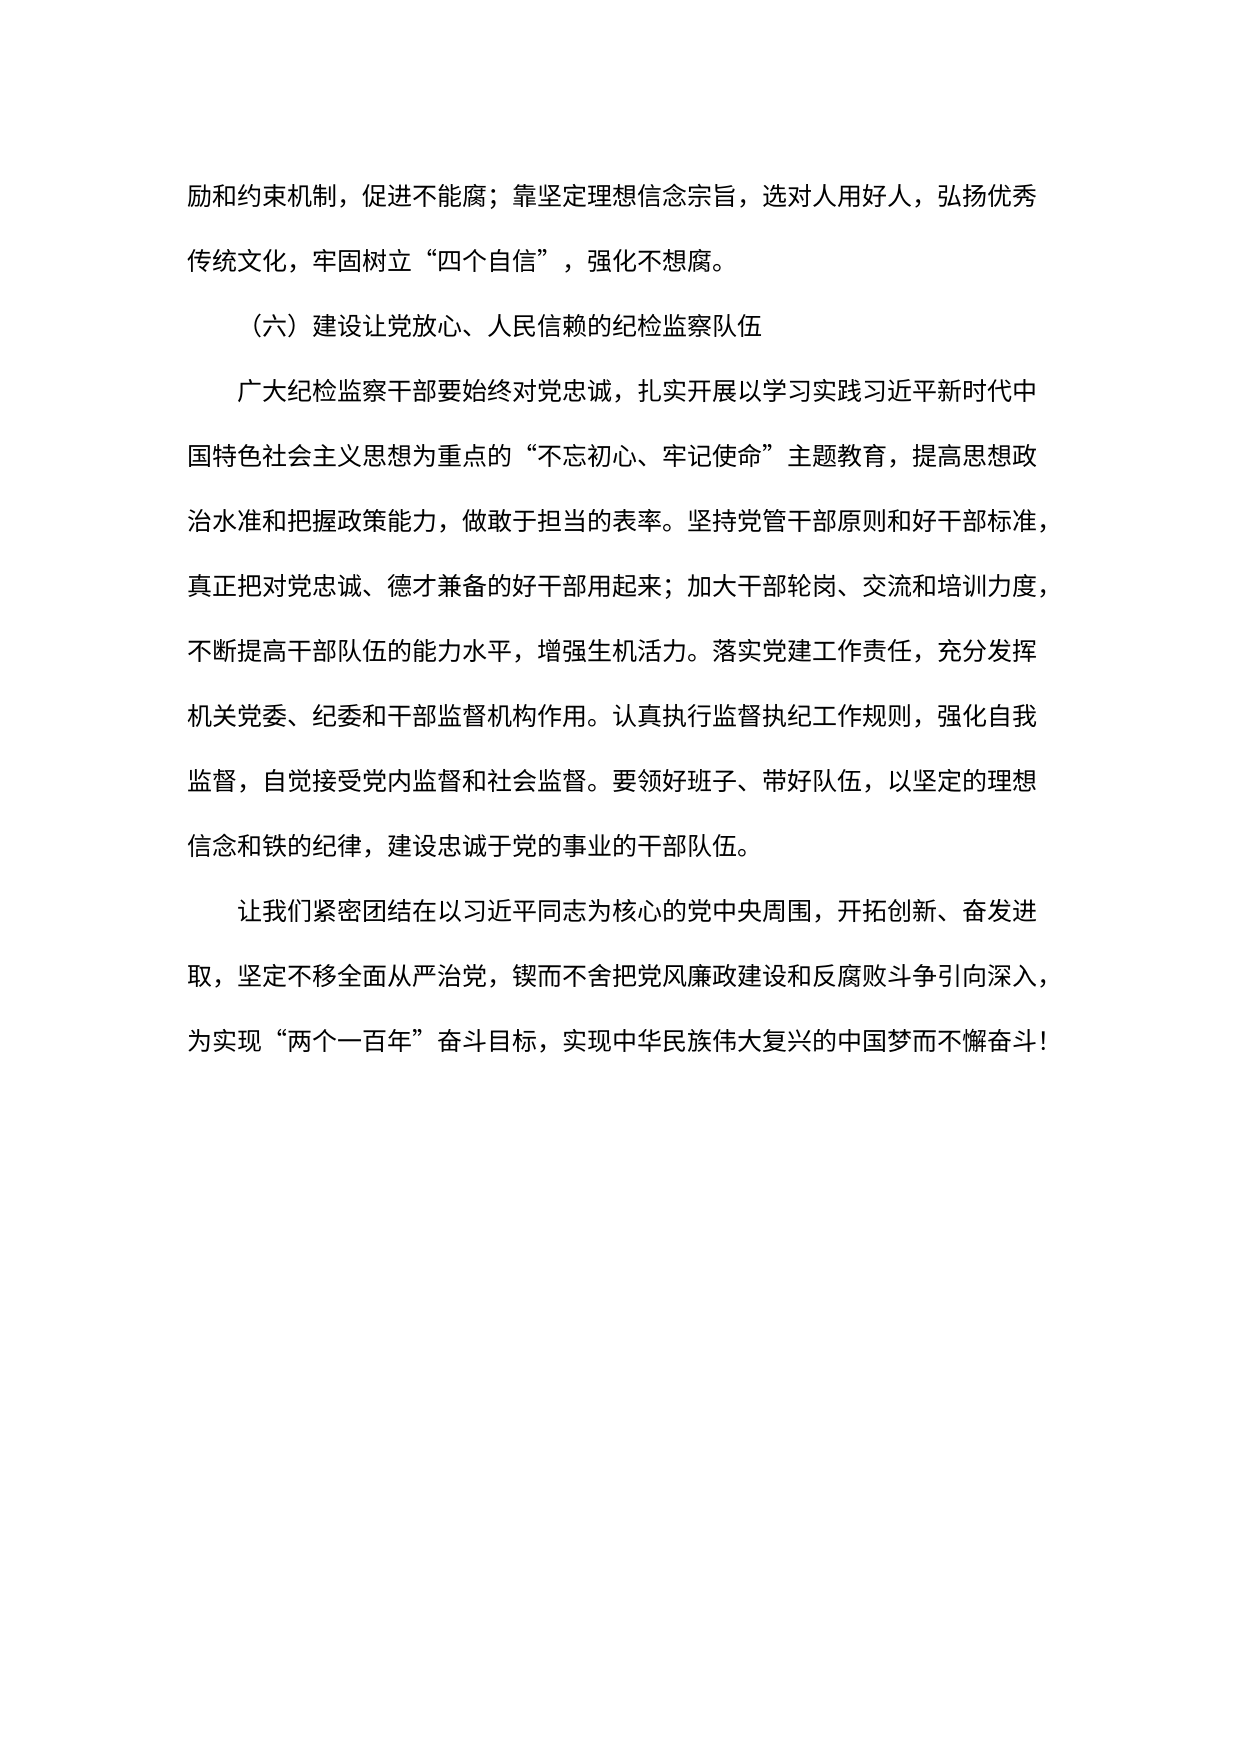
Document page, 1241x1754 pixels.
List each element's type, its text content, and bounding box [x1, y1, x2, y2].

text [187, 162, 1053, 292]
text 让我们紧密团结在以习近平同志为核心的党中央周围，开拓创新、奋发进取，坚定不移全面从严治党，锲而不舍把党风廉政建设和反腐败斗争引向深入，为实现“两个一百年”奋斗目标，实现中华民族伟大复兴的中国梦而不懈奋斗！ [187, 877, 1053, 1072]
text 广大纪检监察干部要始终对党忠诚，扎实开展以学习实践习近平新时代中国特色社会主义思想为重点的“不忘初心、牢记使命”主题教育，提高思想政治水准和把握政策能力，做敢于担当的表率。坚持党管干部原则和好干部标准，真正把对党忠诚、德才兼备的好干部用起来；加大干部轮岗、交流和培训力度，不断提高干部队伍的能力水平，增强生机活力。落实党建工作责任，充分发挥机关党委、纪委和干部监督机构作用。认真执行监督执纪工作规则，强化自我监督，自觉接受党内监督和社会监督。要领好班子、带好队伍，以坚定的理想信念和铁的纪律，建设忠诚于党的事业的干部队伍。 [187, 357, 1053, 877]
text （六）建设让党放心、人民信赖的纪检监察队伍 [187, 292, 1053, 357]
